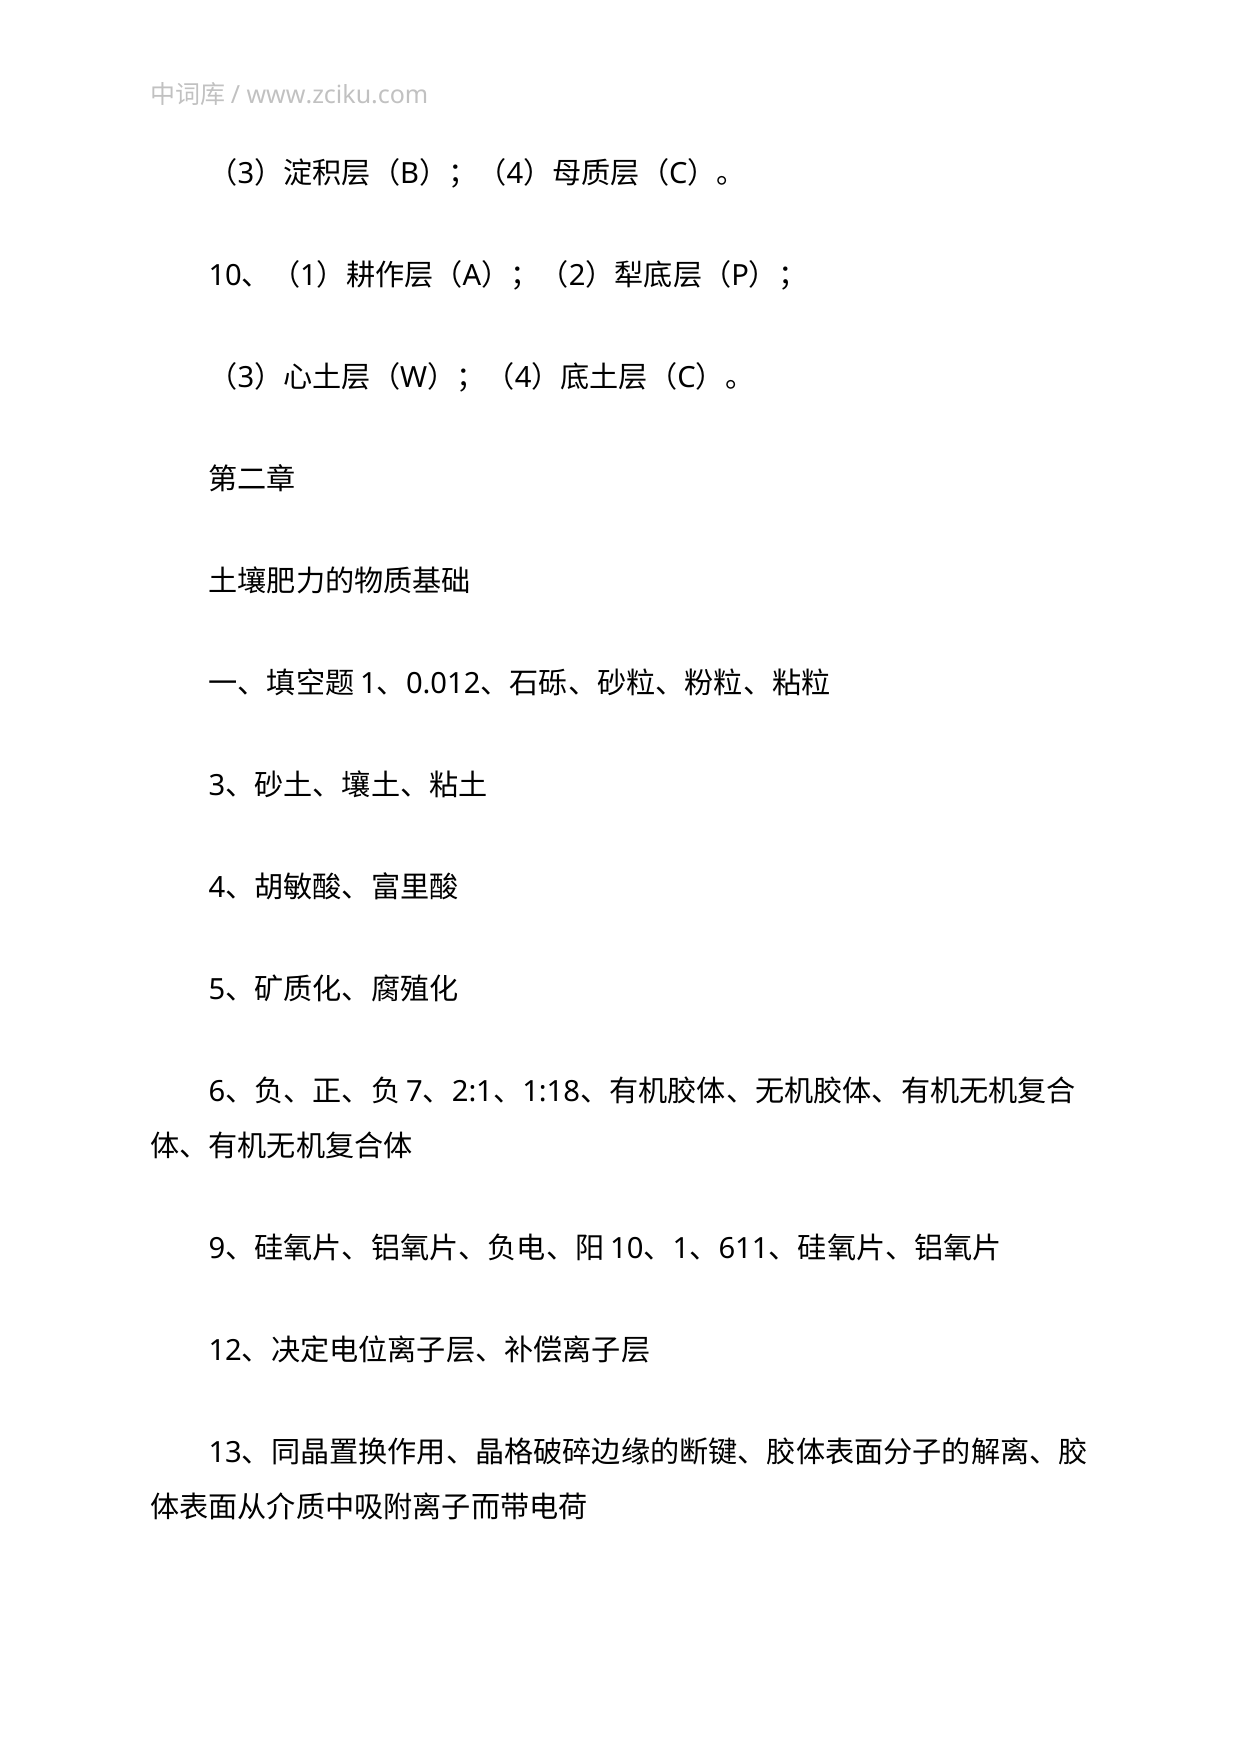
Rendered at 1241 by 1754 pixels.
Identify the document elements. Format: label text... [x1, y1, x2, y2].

text 5、矿质化、腐殖化 [150, 965, 1090, 1008]
text （3）淀积层（B）；（4）母质层（C）。 [150, 150, 1090, 192]
text 4、胡敏酸、富里酸 [150, 863, 1090, 906]
text 一、填空题1、0.012、石砾、砂粒、粉粒、粘粒 [150, 659, 1090, 702]
text （3）心土层（W）；（4）底土层（C）。 [150, 354, 1090, 396]
text 12、决定电位离子层、补偿离子层 [150, 1326, 1090, 1368]
text 9、硅氧片、铝氧片、负电、阳10、1、611、硅氧片、铝氧片 [150, 1224, 1090, 1267]
text 13、同晶置换作用、晶格破碎边缘的断键、胶体表面分子的解离、胶体表面从介质中吸附离子而带电荷 [150, 1428, 1090, 1525]
text 3、砂土、壤土、粘土 [150, 761, 1090, 804]
text 土壤肥力的物质基础 [150, 558, 1090, 600]
text 6、负、正、负7、2:1、1:18、有机胶体、无机胶体、有机无机复合体、有机无机复合体 [150, 1067, 1090, 1165]
text 10、（1）耕作层（A）；（2）犁底层（P）； [150, 252, 1090, 294]
text 第二章 [150, 456, 1090, 498]
